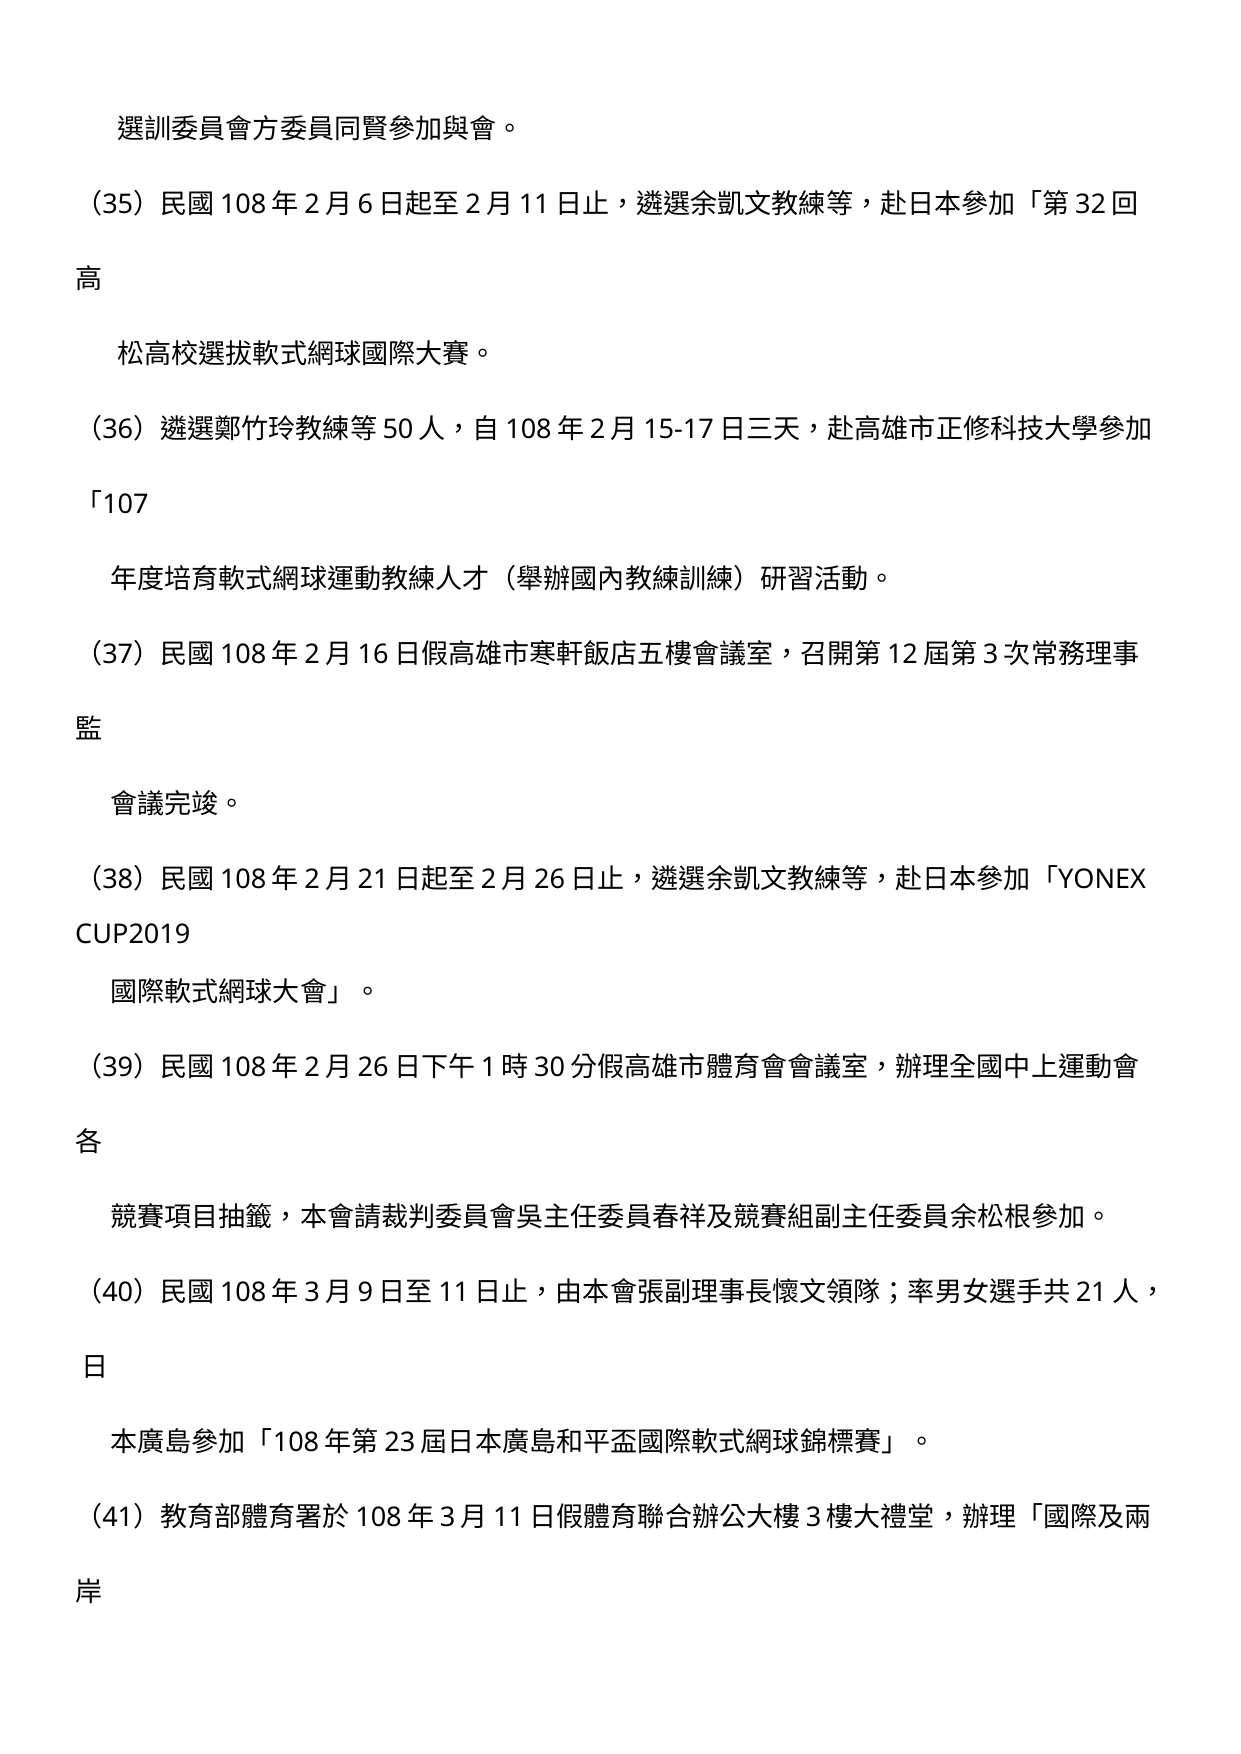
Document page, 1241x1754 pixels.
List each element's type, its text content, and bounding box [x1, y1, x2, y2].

text （41）教育部體育署於108年3月11日假體育聯合辦公大樓3樓大禮堂，辦理「國際及兩岸 [75, 1477, 1165, 1627]
text 選訓委員會方委員同賢參加與會。 [75, 89, 1165, 164]
text 會議完竣。 [75, 764, 1165, 839]
text （38）民國108年2月21日起至2月26日止，遴選余凱文教練等，赴日本參加「YONEX CUP2019 [75, 839, 1165, 952]
text （39）民國108年2月26日下午1時30分假高雄市體育會會議室，辦理全國中上運動會各 [75, 1027, 1165, 1177]
text 國際軟式網球大會」。 [75, 952, 1165, 1027]
text 松高校選拔軟式網球國際大賽。 [75, 314, 1165, 389]
text （35）民國108年2月6日起至2月11日止，遴選余凱文教練等，赴日本參加「第32回高 [75, 164, 1165, 314]
text （36）遴選鄭竹玲教練等50人，自108年2月15-17日三天，赴高雄市正修科技大學參加「107 [75, 389, 1165, 539]
text 競賽項目抽籤，本會請裁判委員會吳主任委員春祥及競賽組副主任委員余松根參加。 [75, 1177, 1165, 1252]
text 年度培育軟式網球運動教練人才（舉辦國內教練訓練）研習活動。 [75, 539, 1165, 614]
text （37）民國108年2月16日假高雄市寒軒飯店五樓會議室，召開第12屆第3次常務理事監 [75, 614, 1165, 764]
text 本廣島參加「108年第23屆日本廣島和平盃國際軟式網球錦標賽」。 [75, 1402, 1165, 1477]
text （40）民國108年3月9日至11日止，由本會張副理事長懷文領隊；率男女選手共21人， 日 [75, 1252, 1165, 1402]
